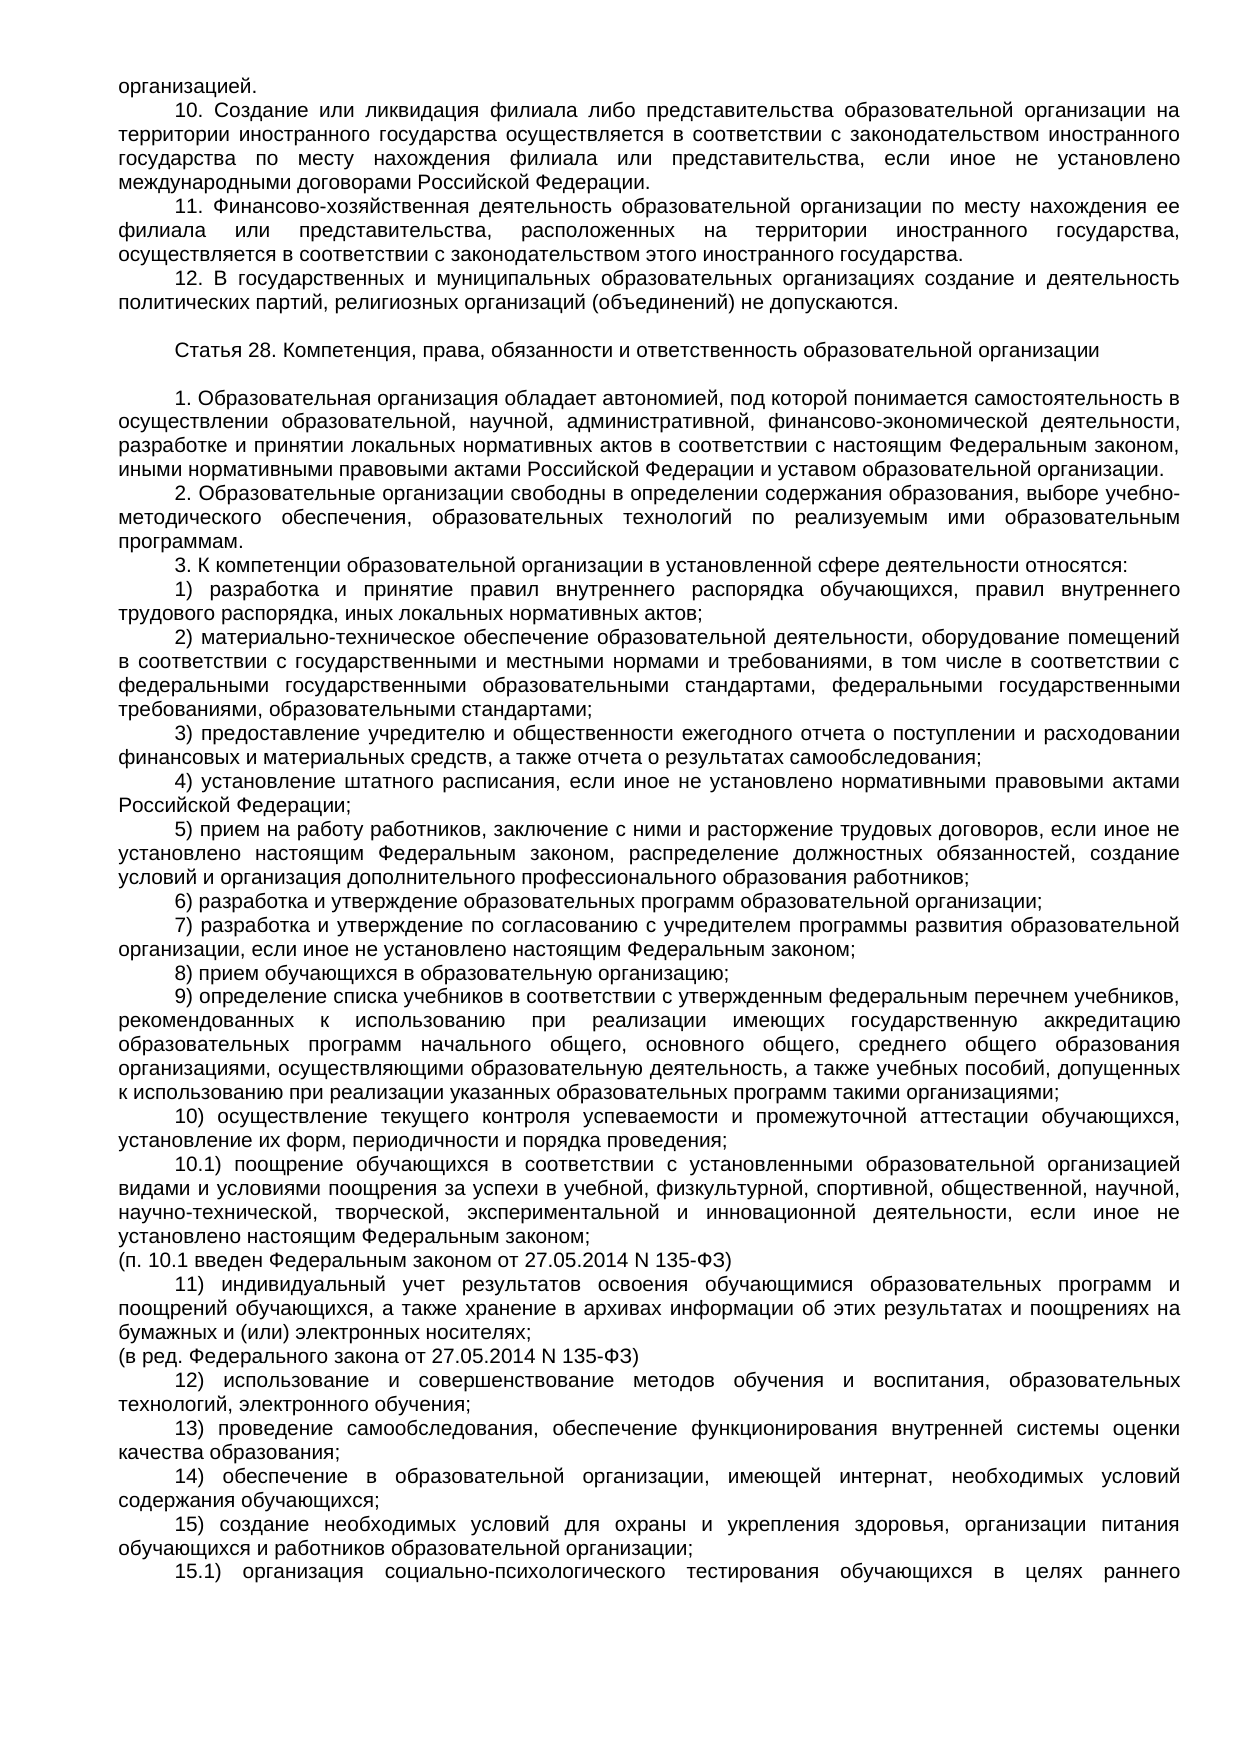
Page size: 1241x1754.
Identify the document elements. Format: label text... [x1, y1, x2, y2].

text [118, 74, 1181, 98]
text 10) осуществление текущего контроля успеваемости и промежуточной аттестации обучающихся, установление их форм, периодичности и порядка проведения; [118, 1104, 1181, 1152]
text 11. Финансово-хозяйственная деятельность образовательной организации по месту нахождения ее филиала или представительства, расположенных на территории иностранного государства, осуществляется в соответствии с законодательством этого иностранного государства. [118, 194, 1181, 266]
text 14) обеспечение в образовательной организации, имеющей интернат, необходимых условий содержания обучающихся; [118, 1463, 1181, 1511]
text 7) разработка и утверждение по согласованию с учредителем программы развития образовательной организации, если иное не установлено настоящим Федеральным законом; [118, 912, 1181, 960]
text 11) индивидуальный учет результатов освоения обучающимися образовательных программ и поощрений обучающихся, а также хранение в архивах информации об этих результатах и поощрениях на бумажных и (или) электронных носителях; [118, 1272, 1181, 1344]
text 2) материально-техническое обеспечение образовательной деятельности, оборудование помещений в соответствии с государственными и местными нормами и требованиями, в том числе в соответствии с федеральными государственными образовательными стандартами, федеральными государственными требованиями, образовательными стандартами; [118, 625, 1181, 721]
text 5) прием на работу работников, заключение с ними и расторжение трудовых договоров, если иное не установлено настоящим Федеральным законом, распределение должностных обязанностей, создание условий и организация дополнительного профессионального образования работников; [118, 817, 1181, 888]
text 13) проведение самообследования, обеспечение функционирования внутренней системы оценки качества образования; [118, 1416, 1181, 1463]
text 2. Образовательные организации свободны в определении содержания образования, выборе учебно-методического обеспечения, образовательных технологий по реализуемым ими образовательным программам. [118, 481, 1181, 553]
text 6) разработка и утверждение образовательных программ образовательной организации; [118, 888, 1181, 912]
text 8) прием обучающихся в образовательную организацию; [118, 960, 1181, 984]
text 10. Создание или ликвидация филиала либо представительства образовательной организации на территории иностранного государства осуществляется в соответствии с законодательством иностранного государства по месту нахождения филиала или представительства, если иное не установлено международными договорами Российской Федерации. [118, 98, 1181, 194]
text (в ред. Федерального закона от 27.05.2014 N 135-ФЗ) [118, 1344, 1181, 1368]
text 12) использование и совершенствование методов обучения и воспитания, образовательных технологий, электронного обучения; [118, 1368, 1181, 1416]
text 10.1) поощрение обучающихся в соответствии с установленными образовательной организацией видами и условиями поощрения за успехи в учебной, физкультурной, спортивной, общественной, научной, научно-технической, творческой, экспериментальной и инновационной деятельности, если иное не установлено настоящим Федеральным законом; [118, 1152, 1181, 1248]
text 1. Образовательная организация обладает автономией, под которой понимается самостоятельность в осуществлении образовательной, научной, административной, финансово-экономической деятельности, разработке и принятии локальных нормативных актов в соответствии с настоящим Федеральным законом, иными нормативными правовыми актами Российской Федерации и уставом образовательной организации. [118, 385, 1181, 481]
text 1) разработка и принятие правил внутреннего распорядка обучающихся, правил внутреннего трудового распорядка, иных локальных нормативных актов; [118, 577, 1181, 625]
text 4) установление штатного расписания, если иное не установлено нормативными правовыми актами Российской Федерации; [118, 769, 1181, 817]
text 3. К компетенции образовательной организации в установленной сфере деятельности относятся: [118, 553, 1181, 577]
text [118, 1559, 1181, 1583]
text (п. 10.1 введен Федеральным законом от 27.05.2014 N 135-ФЗ) [118, 1248, 1181, 1272]
text 9) определение списка учебников в соответствии с утвержденным федеральным перечнем учебников, рекомендованных к использованию при реализации имеющих государственную аккредитацию образовательных программ начального общего, основного общего, среднего общего образования организациями, осуществляющими образовательную деятельность, а также учебных пособий, допущенных к использованию при реализации указанных образовательных программ такими организациями; [118, 984, 1181, 1104]
text 15) создание необходимых условий для охраны и укрепления здоровья, организации питания обучающихся и работников образовательной организации; [118, 1511, 1181, 1559]
text 12. В государственных и муниципальных образовательных организациях создание и деятельность политических партий, религиозных организаций (объединений) не допускаются. [118, 266, 1181, 313]
text Статья 28. Компетенция, права, обязанности и ответственность образовательной организации [118, 337, 1181, 361]
text 3) предоставление учредителю и общественности ежегодного отчета о поступлении и расходовании финансовых и материальных средств, а также отчета о результатах самообследования; [118, 721, 1181, 769]
